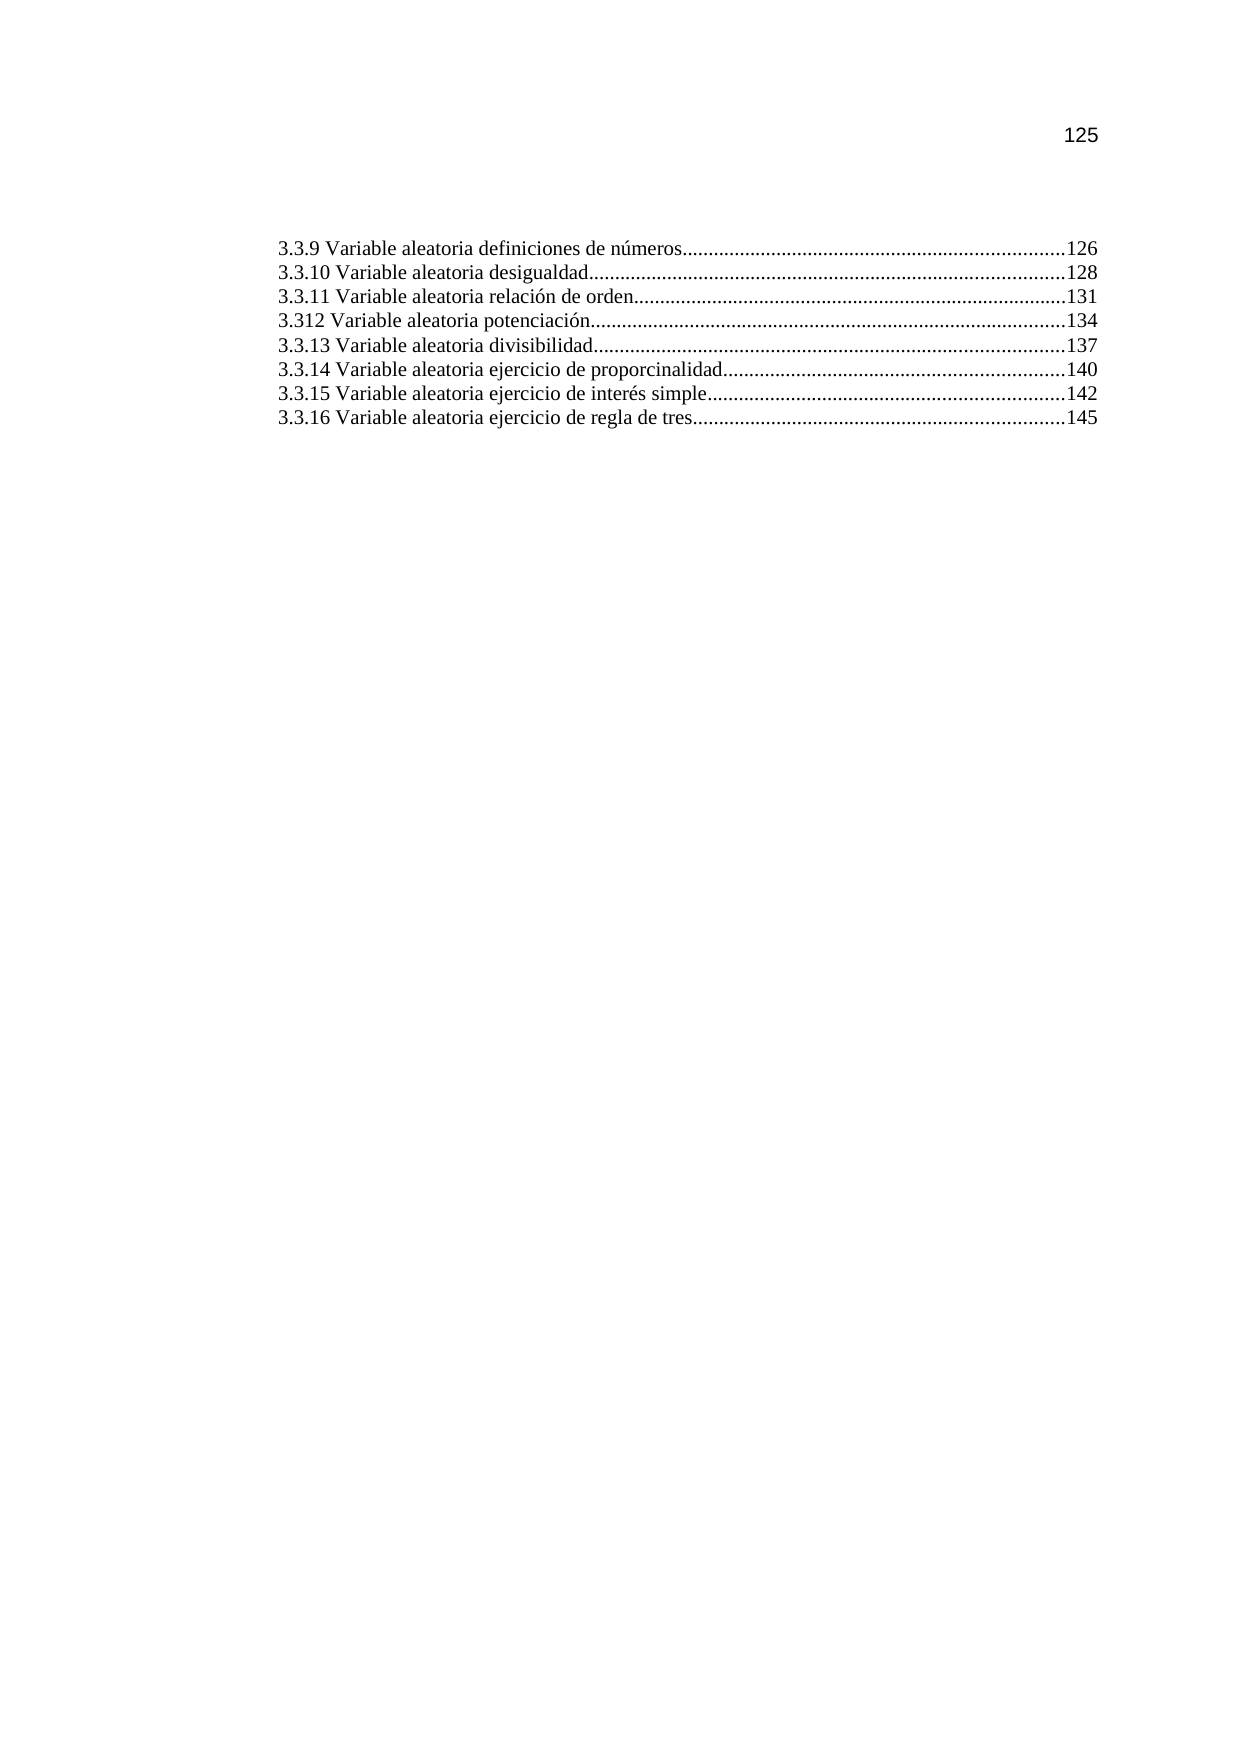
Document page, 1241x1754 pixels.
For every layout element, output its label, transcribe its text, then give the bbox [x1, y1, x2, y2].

text 3.3.16 Variable aleatoria ejercicio de regla de tres 145 [278, 405, 1098, 429]
text 3.3.11 Variable aleatoria relación de orden 131 [278, 284, 1098, 308]
text 3.3.13 Variable aleatoria divisibilidad 137 [278, 332, 1098, 357]
text 3.312 Variable aleatoria potenciación 134 [278, 308, 1098, 332]
text 3.3.10 Variable aleatoria desigualdad 128 [278, 260, 1098, 284]
text 3.3.9 Variable aleatoria definiciones de números 126 [278, 236, 1098, 260]
text 3.3.14 Variable aleatoria ejercicio de proporcinalidad 140 [278, 357, 1098, 381]
text 3.3.15 Variable aleatoria ejercicio de interés simple 142 [278, 381, 1098, 405]
